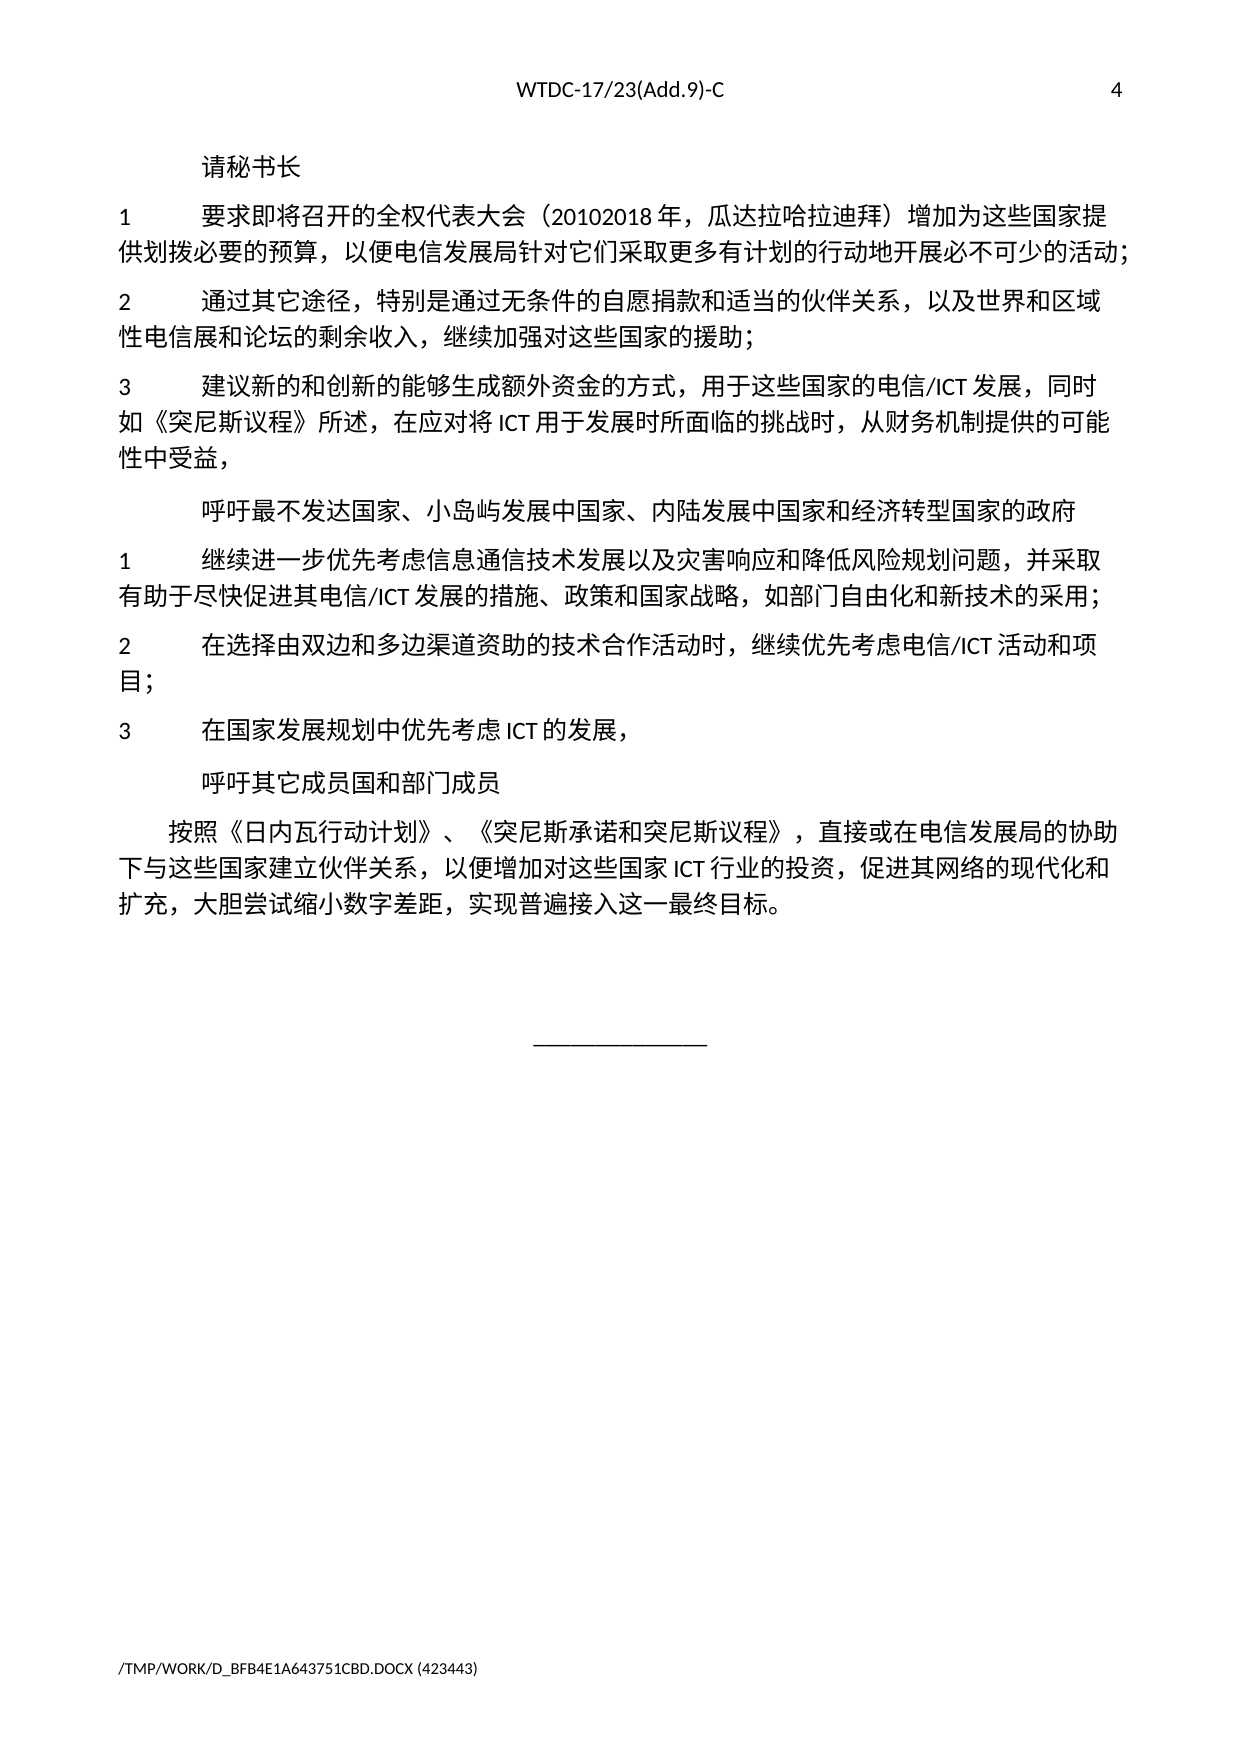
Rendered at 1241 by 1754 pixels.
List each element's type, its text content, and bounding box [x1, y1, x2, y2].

text 1 要求即将召开的全权代表大会（年，）为这些国家的预算，以便电信发展局针对它们有计划； [118, 196, 1122, 269]
text 请秘书长 [201, 148, 1122, 184]
text 2 通过其它途径，特别是通过无条件的自愿捐款和适当的伙伴关系，以及世界和区域性电信展和论坛的剩余收入，继续加强对这些国家的援助； [118, 281, 1122, 354]
text 2 在选择由双边和多边渠道资助的技术合作活动时，继续优先考虑电信/ICT活动和项目； [118, 626, 1122, 698]
text 1 继续进一步优先考虑信息通信技术发展以及灾害响应和降低风险规划问题，并采取有助于尽快促进其电信/ICT发展的措施、政策和国家战略，如部门自由化和新技术的采用； [118, 541, 1122, 613]
text 呼吁其它成员国和部门成员 [201, 763, 1122, 800]
text 3 建议新的和创新的能够生成额外资金的方式，用于这些国家的电信/ICT发展，同时如《突尼斯议程》所述，在应对将ICT用于发展时所面临的挑战时，从财务机制提供的可能性中受益， [118, 366, 1122, 475]
text 呼吁最不发达国家、小岛屿发展中国家、内陆发展中国家和经济转型国家的政府 [201, 492, 1122, 528]
text 按照《日内瓦行动计划》、《突尼斯承诺和突尼斯议程》，直接或在电信发展局的协助下与这些国家建立伙伴关系，以便增加对这些国家ICT行业的投资，促进其网络的现代化和扩充，大胆尝试缩小数字差距，实现普遍接入这一最终目标。 [118, 812, 1122, 921]
text 3 在国家发展规划中优先考虑ICT的发展， [118, 711, 1122, 747]
